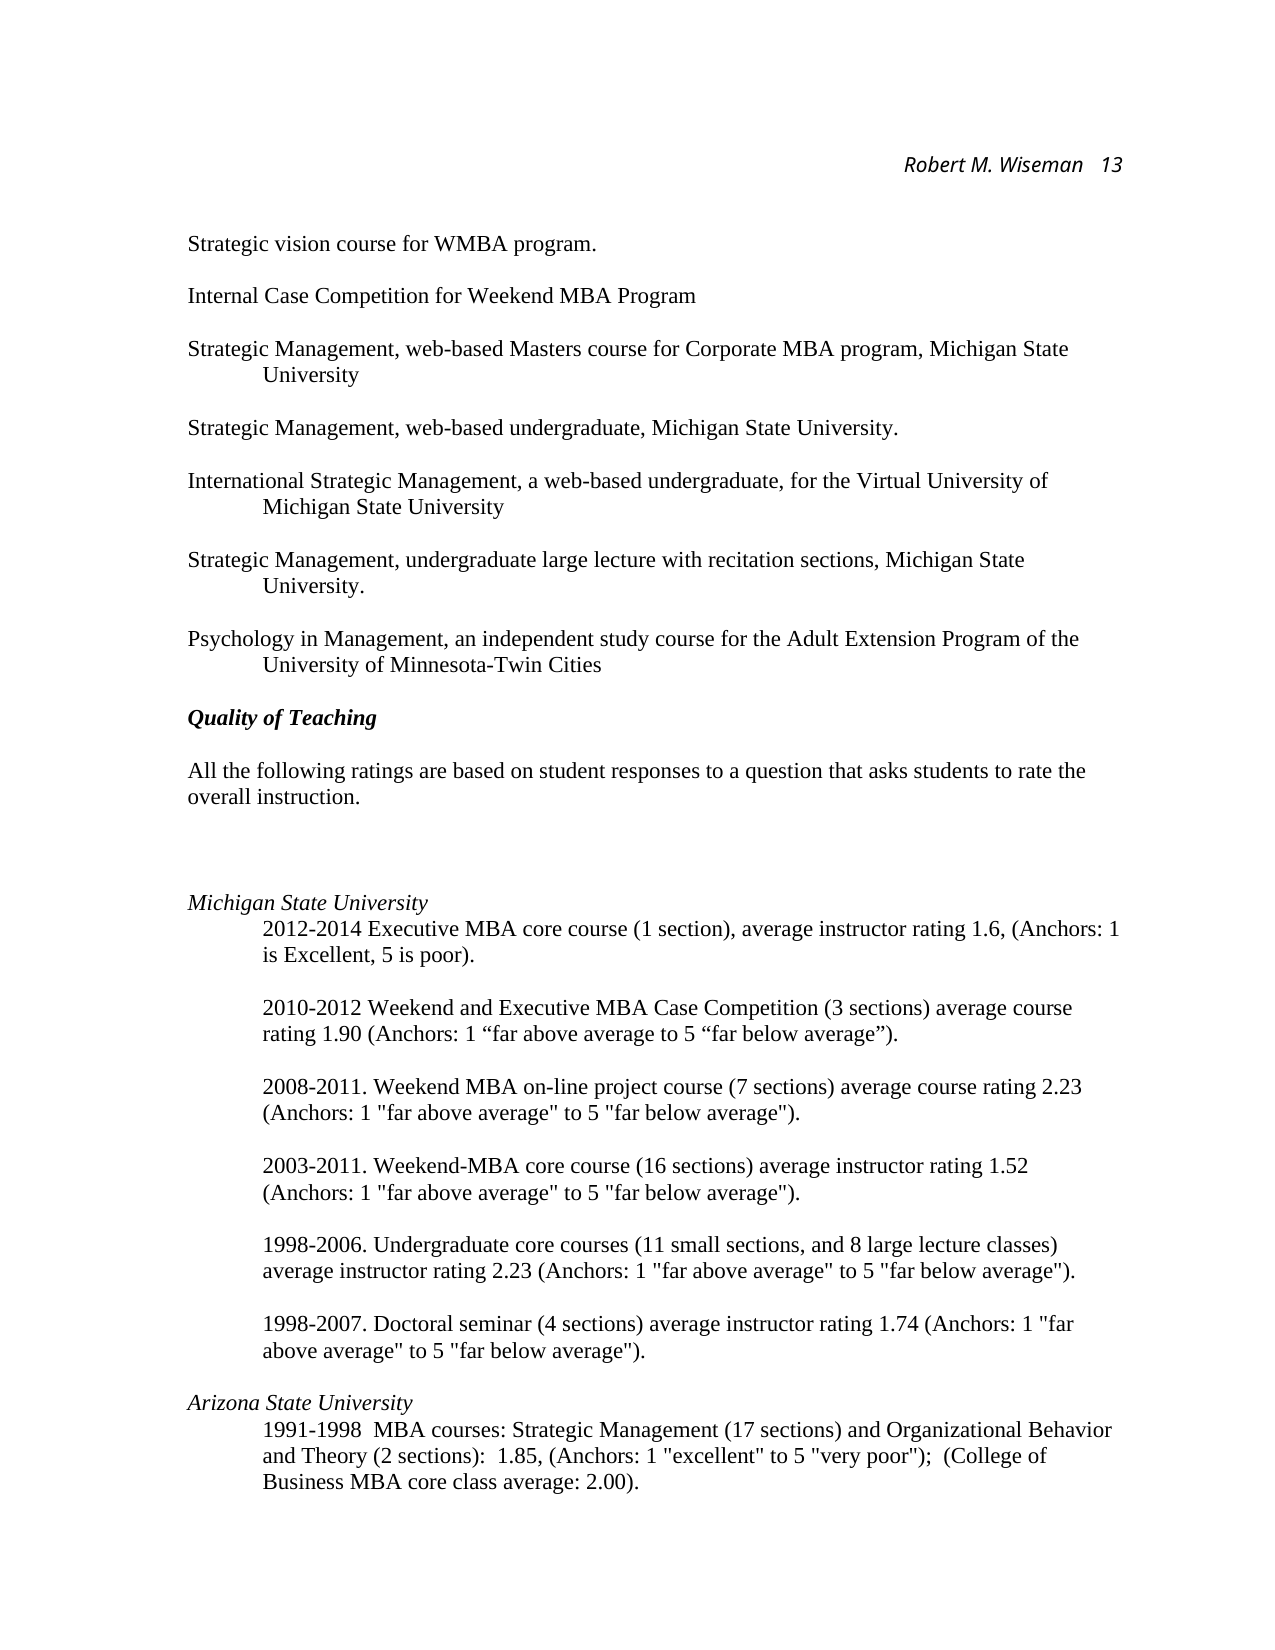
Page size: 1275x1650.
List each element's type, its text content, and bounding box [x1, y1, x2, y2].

text Psychology in Management, an independent study course for the Adult Extension Program of the University of Minnesota-Twin Cities [187, 625, 1125, 678]
text Strategic vision course for WMBA program. [187, 230, 1125, 256]
text 2008-2011. Weekend MBA on-line project course (7 sections) average course rating 2.23 (Anchors: 1 "far above average" to 5 "far below average"). [262, 1073, 1125, 1126]
text Strategic Management, web-based undergraduate, Michigan State University. [187, 414, 1125, 441]
subtitle Quality of Teaching [187, 704, 1125, 731]
text All the following ratings are based on student responses to a question that asks students to rate the overall instruction. [187, 757, 1125, 809]
text 1998-2006. Undergraduate core courses (11 small sections, and 8 large lecture classes) average instructor rating 2.23 (Anchors: 1 "far above average" to 5 "far below average"). [262, 1231, 1125, 1284]
text 1998-2007. Doctoral seminar (4 sections) average instructor rating 1.74 (Anchors: 1 "far above average" to 5 "far below average"). [262, 1310, 1125, 1363]
text International Strategic Management, a web-based undergraduate, for the Virtual University of [187, 467, 1125, 520]
text Strategic Management, web-based Masters course for Corporate MBA program, Michigan State University [187, 335, 1125, 388]
text 1991-1998 MBA courses: Strategic Management (17 sections) and Organizational Behavior and Theory (2 sections): 1.85, (Anchors: 1 "excellent" to 5 "very poor"); ( core class average: 2.00). [262, 1416, 1125, 1495]
text Internal Case Competition for Weekend MBA Program [187, 282, 1125, 309]
text 2010-2012 Weekend and Executive MBA Case Competition (3 sections) average course rating 1.90 (Anchors: 1 “far above average to 5 “far below average”). [262, 994, 1125, 1047]
text Michigan State University [150, 889, 1125, 915]
text 2012-2014 Executive MBA core course (1 section), average instructor rating 1.6, (Anchors: 1 is Excellent, 5 is poor). [262, 915, 1125, 968]
text 2003-2011. Weekend-MBA core course (16 sections) average instructor rating 1.52 (Anchors: 1 "far above average" to 5 "far below average"). [262, 1152, 1125, 1205]
text Strategic Management, undergraduate large lecture with recitation sections, . [187, 546, 1125, 599]
